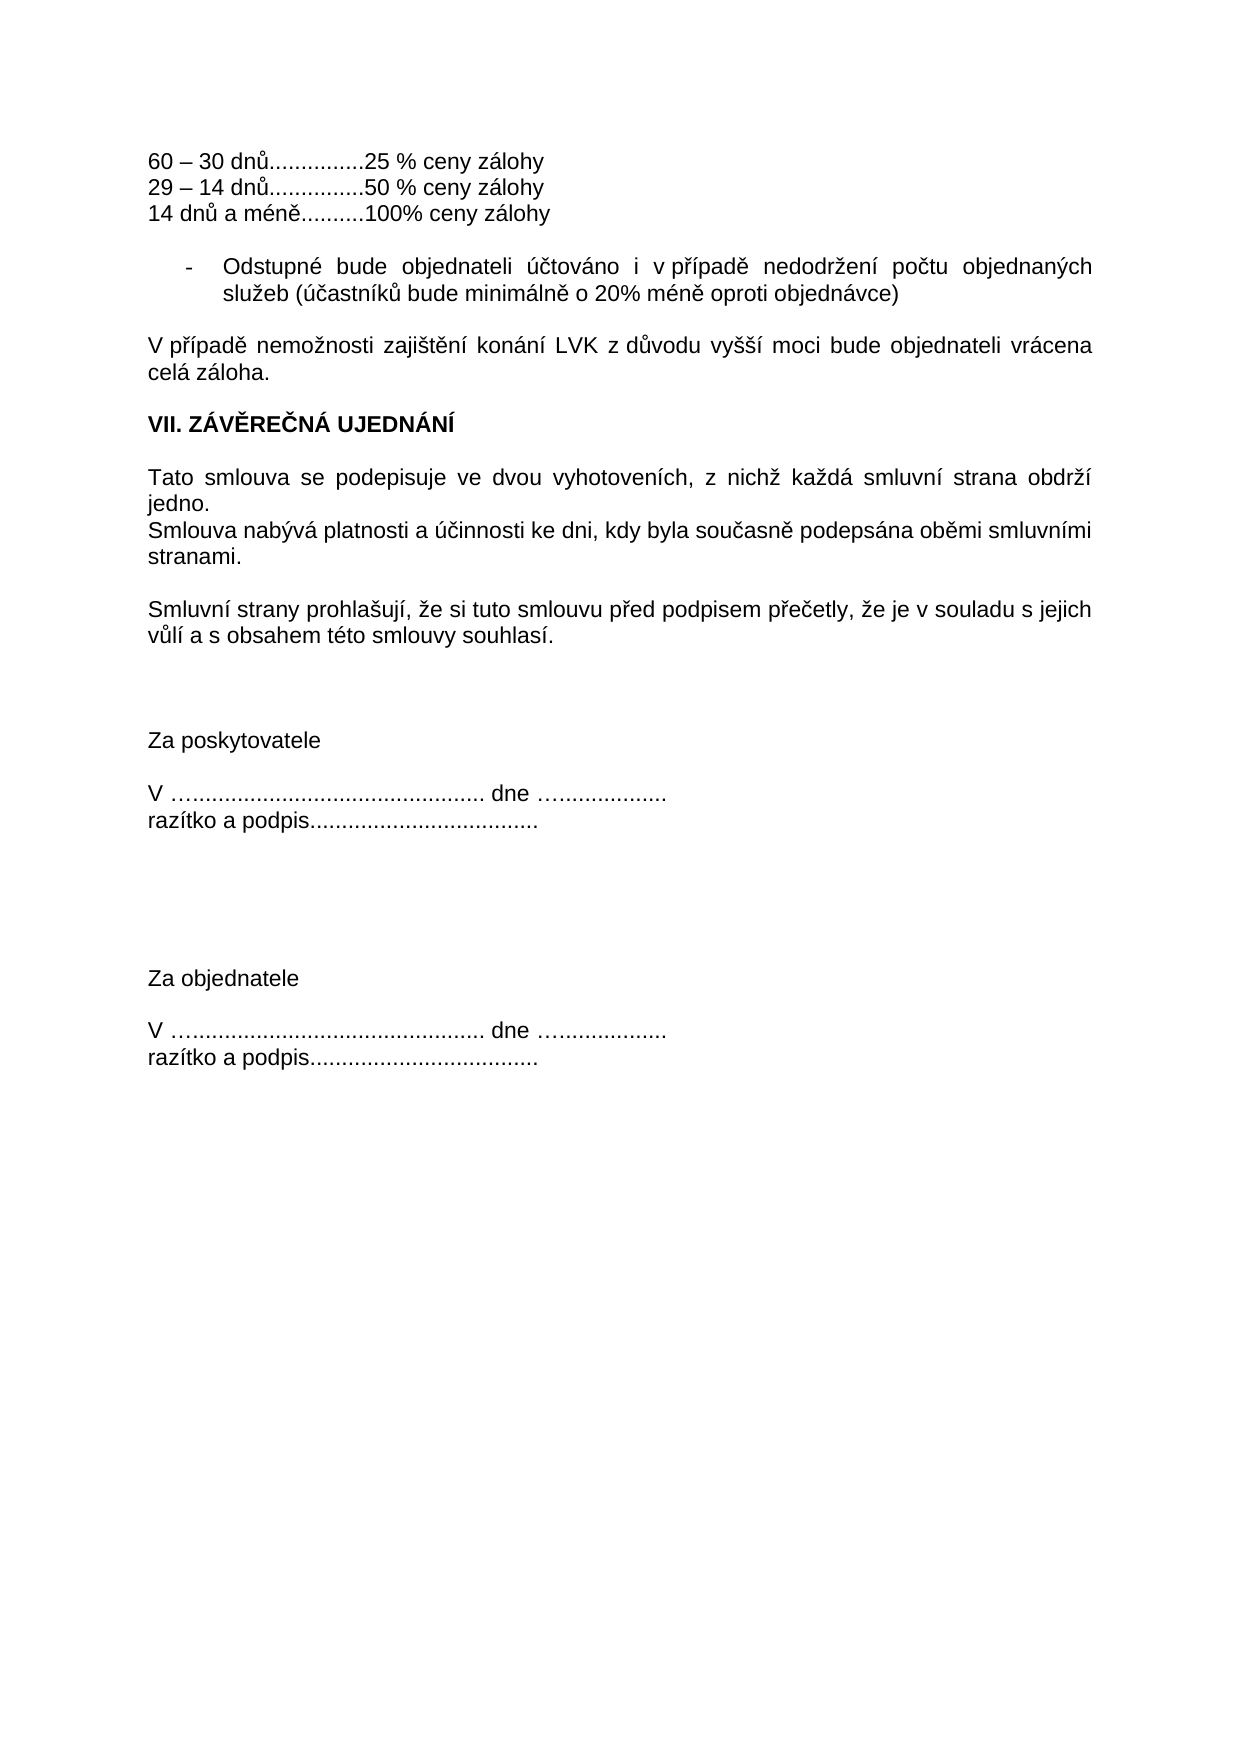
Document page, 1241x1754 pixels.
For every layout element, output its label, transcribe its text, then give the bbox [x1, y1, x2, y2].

text 29 – 14 dnů...............50 % ceny zálohy [148, 174, 1093, 200]
text Smluvní strany prohlašují, že si tuto smlouvu před podpisem přečetly, že je v souladu s jejich vůlí a s obsahem této smlouvy souhlasí. [148, 596, 1093, 648]
text Tato smlouva se podepisuje ve dvou vyhotoveních, z nichž každá smluvní strana obdrží jedno. [148, 464, 1093, 517]
text 14 dnů a méně..........100% ceny zálohy [148, 200, 1093, 227]
text Smlouva nabývá platnosti a účinnosti ke dni, kdy byla současně podepsána oběmi smluvními stranami. [148, 517, 1093, 569]
text 60 – 30 dnů...............25 % ceny zálohy [148, 148, 1093, 174]
text V případě nemožnosti zajištění konání LVK z důvodu vyšší moci bude objednateli vrácena celá záloha. [148, 332, 1093, 385]
text V ….............................................. dne …................. [148, 1017, 1093, 1044]
text Za poskytovatele [148, 727, 1093, 754]
text Za objednatele [148, 965, 1093, 991]
text razítko a podpis.................................... [148, 1044, 1093, 1070]
text VII. ZÁVĚREČNÁ UJEDNÁNÍ [148, 411, 1093, 438]
list Odstupné bude objednateli účtováno i v případě nedodržení počtu objednaných služeb (účastníků bude minimálně o 20% méně oproti objednávce) [185, 253, 1093, 306]
text razítko a podpis.................................... [148, 807, 1093, 833]
text V ….............................................. dne …................. [148, 780, 1093, 807]
